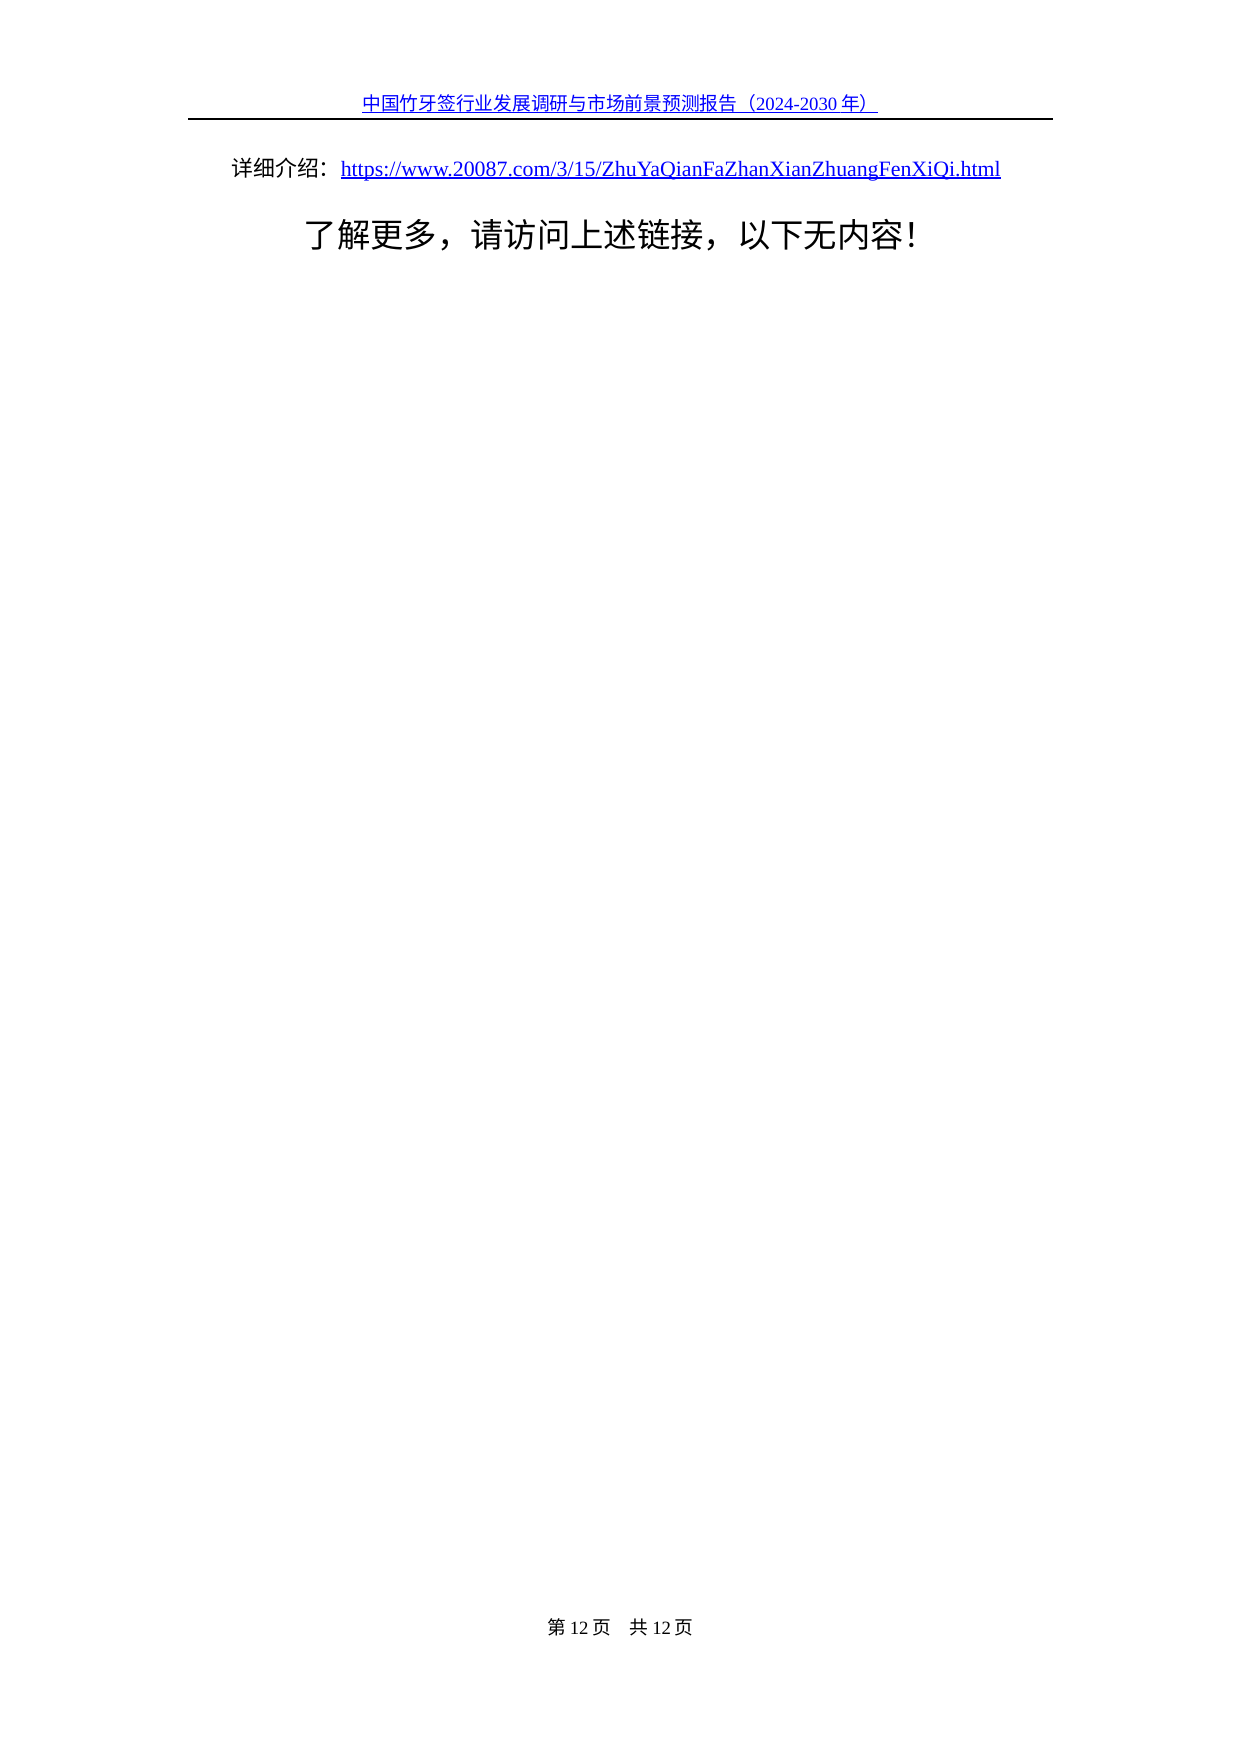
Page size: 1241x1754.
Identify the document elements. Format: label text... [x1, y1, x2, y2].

text 详细介绍：https://www.20087.com/3/15/ZhuYaQianFaZhanXianZhuangFenXiQi.html [187, 150, 1053, 183]
title 了解更多，请访问上述链接，以下无内容！ [187, 200, 1053, 265]
